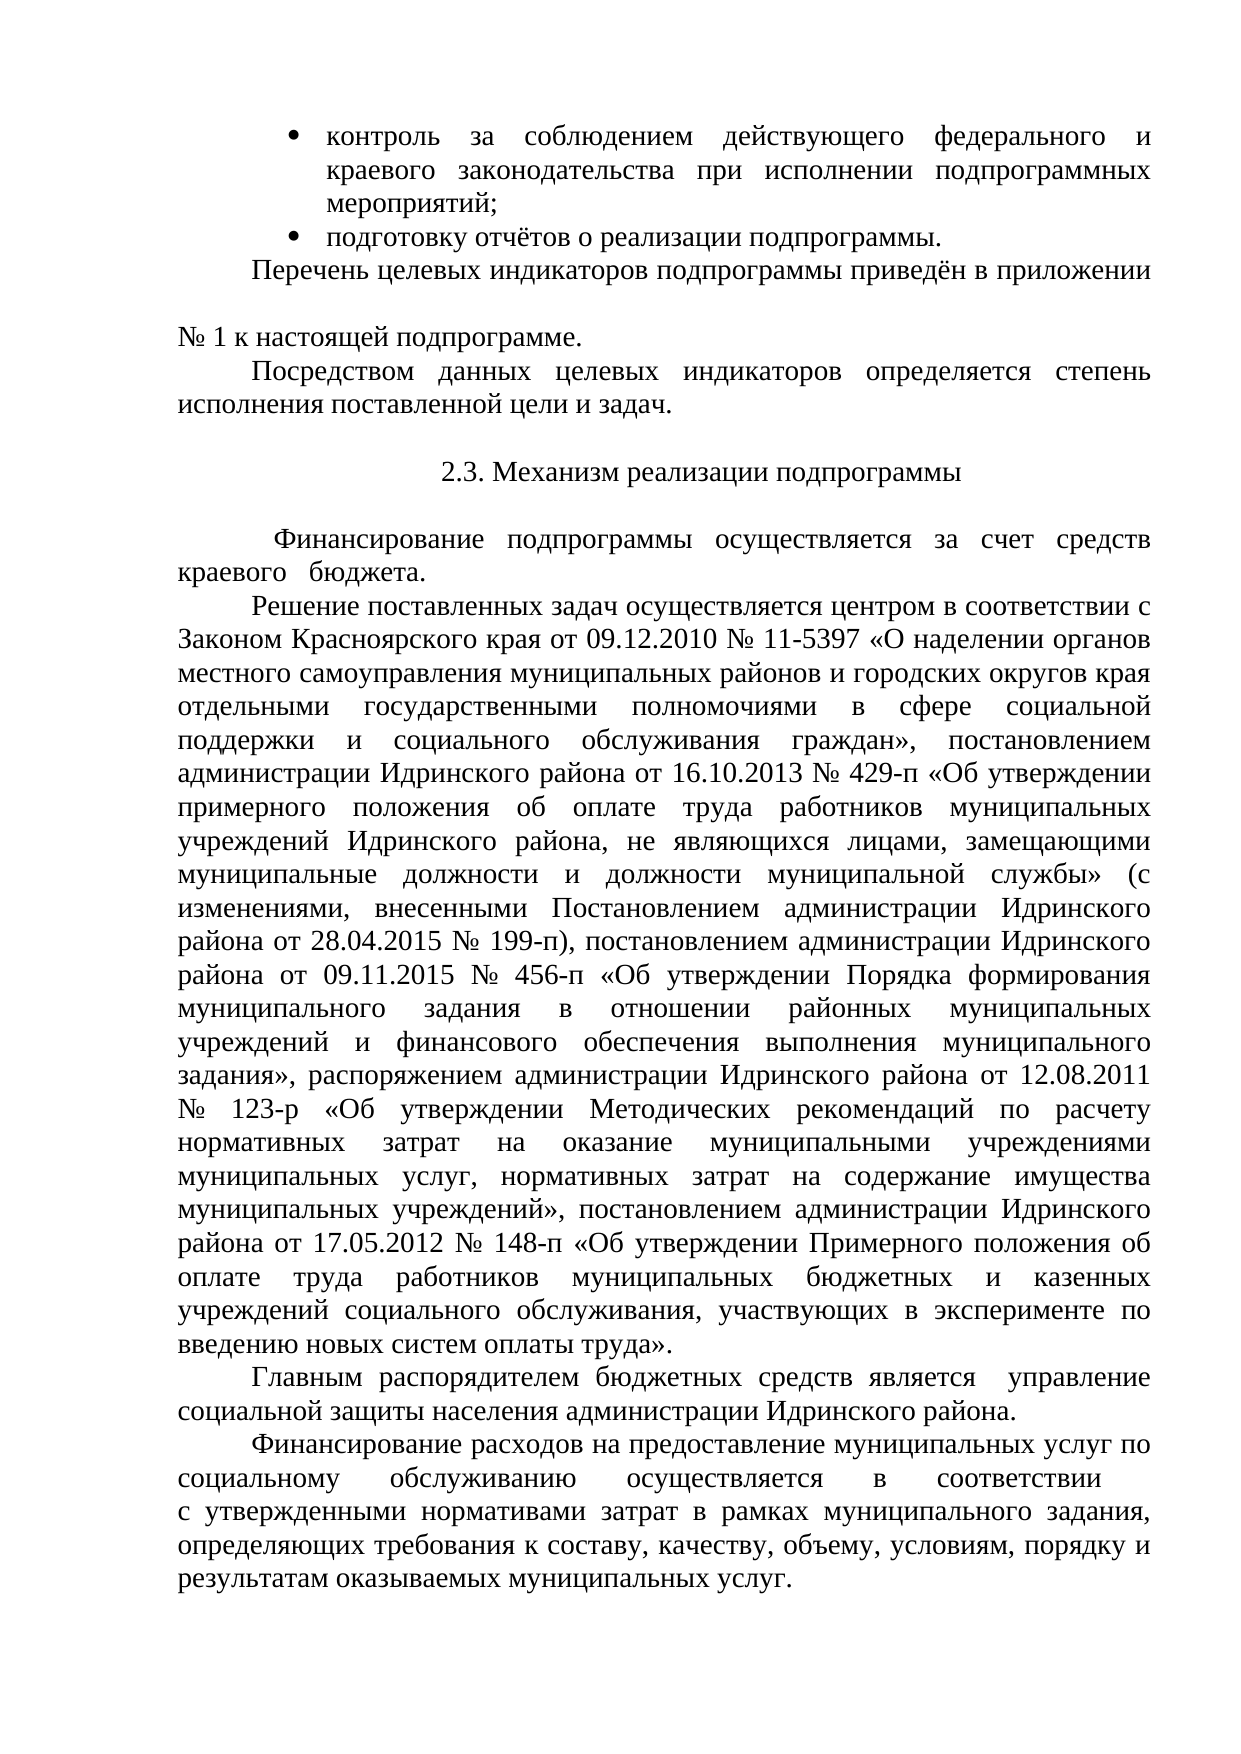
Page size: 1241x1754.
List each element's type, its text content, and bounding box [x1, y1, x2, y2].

text Перечень целевых индикаторов подпрограммы приведён в приложении № 1 к настоящей подпрограмме. [177, 252, 1152, 353]
text 2.3. Механизм реализации подпрограммы [177, 454, 1152, 487]
text Главным распорядителем бюджетных средств является управление социальной защиты населения администрации Идринского района. [177, 1359, 1152, 1426]
list контроль за соблюдением действующего федерального и краевого законодательства при исполнении подпрограммных мероприятий; [288, 118, 1152, 219]
text Финансирование расходов на предоставление муниципальных услуг по социальному обслуживанию осуществляется в соответствии с утвержденными нормативами затрат в рамках муниципального задания, определяющих требования к составу, качеству, объему, условиям, порядку и результатам оказываемых муниципальных услуг. [177, 1426, 1152, 1594]
text Посредством данных целевых индикаторов определяется степень исполнения поставленной цели и задач. [177, 353, 1152, 420]
list подготовку отчётов о реализации подпрограммы. [288, 219, 1152, 252]
text Финансирование подпрограммы осуществляется за счет средств краевого бюджета. [177, 521, 1152, 588]
text Решение поставленных задач осуществляется центром в соответствии с Законом Красноярского края от 09.12.2010 № 11-5397 «О наделении органов местного самоуправления муниципальных районов и городских округов края отдельными государственными полномочиями в сфере социальной поддержки и социального обслуживания граждан», постановлением администрации Идринского района от 16.10.2013 № 429-п «Об утверждении примерного положения об оплате труда работников муниципальных учреждений Идринского района, не являющихся лицами, замещающими муниципальные должности и должности муниципальной службы» (с изменениями, внесенными Постановлением администрации Идринского района от 28.04.2015 № 199-п), постановлением администрации Идринского района от 09.11.2015 № 456-п «Об утверждении Порядка формирования муниципального задания в отношении районных муниципальных учреждений и финансового обеспечения выполнения муниципального задания», распоряжением администрации Идринского района от 12.08.2011 № 123-р «Об утверждении Методических рекомендаций по расчету нормативных затрат на оказание муниципальными учреждениями муниципальных услуг, нормативных затрат на содержание имущества муниципальных учреждений», постановлением администрации Идринского района от 17.05.2012 № 148-п «Об утверждении Примерного положения об оплате труда работников муниципальных бюджетных и казенных учреждений социального обслуживания, участвующих в эксперименте по введению новых систем оплаты труда». [177, 588, 1152, 1359]
